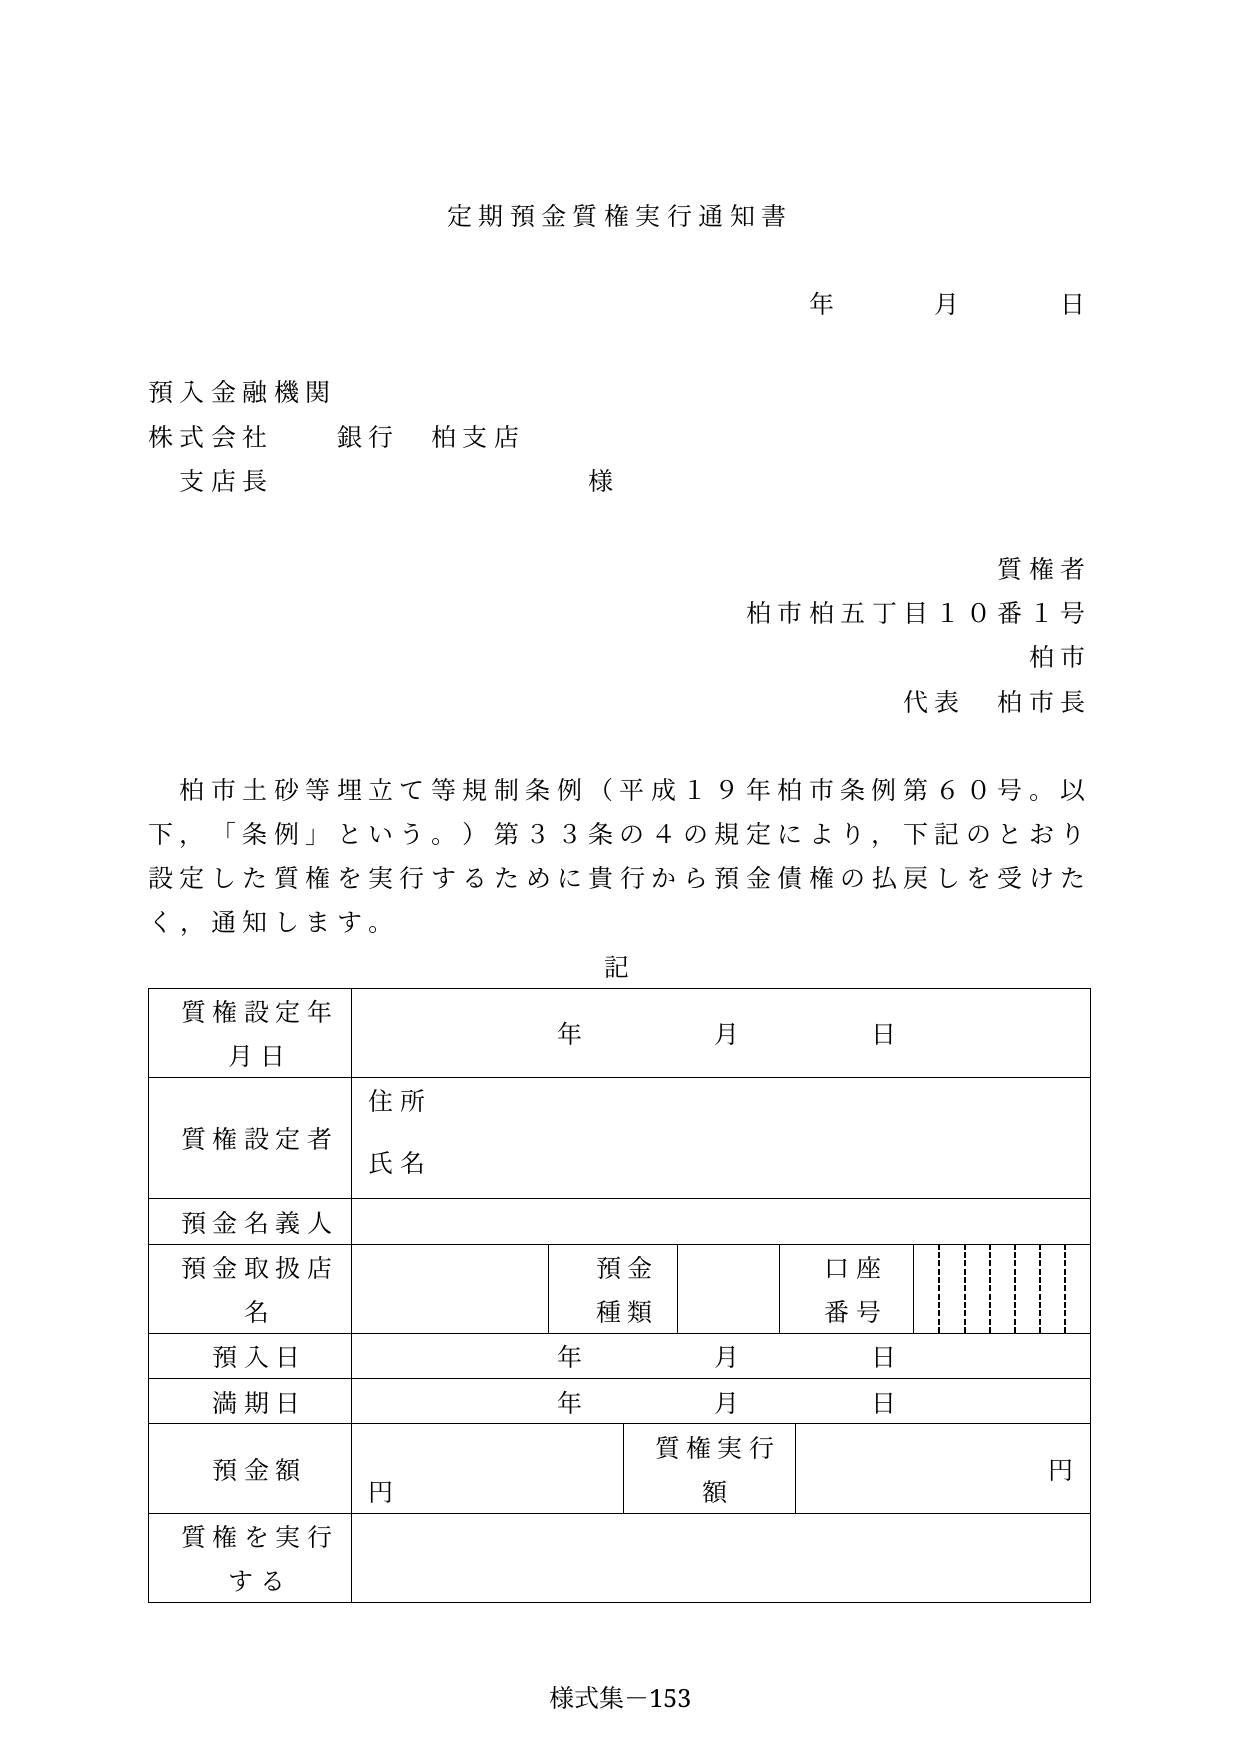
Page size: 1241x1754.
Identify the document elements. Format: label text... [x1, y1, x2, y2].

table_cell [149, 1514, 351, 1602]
text 定期預金質権実行通知書 [148, 192, 1092, 237]
text 預入金融機関 [148, 369, 1092, 413]
text 柏市土砂等埋立て等規制条例（平成１９年柏市条例第６０号。以下，「条例」という。）第３３条の４の規定により，下記のとおり設定した質権を実行するために貴行から預金債権の払戻しを受けたく，通知します。 [148, 767, 1092, 943]
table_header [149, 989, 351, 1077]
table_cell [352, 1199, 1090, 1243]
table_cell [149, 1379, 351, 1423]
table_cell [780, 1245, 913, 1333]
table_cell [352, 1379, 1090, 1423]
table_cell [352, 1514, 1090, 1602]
text 柏市 [148, 634, 1092, 678]
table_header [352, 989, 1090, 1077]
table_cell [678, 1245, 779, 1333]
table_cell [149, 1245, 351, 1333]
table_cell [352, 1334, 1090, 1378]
text 代表 柏市長 [148, 678, 1092, 722]
text 記 [148, 943, 1092, 987]
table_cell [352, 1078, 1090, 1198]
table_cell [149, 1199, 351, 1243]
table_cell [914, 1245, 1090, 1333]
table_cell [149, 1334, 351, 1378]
text 支店長 様 [148, 457, 1092, 502]
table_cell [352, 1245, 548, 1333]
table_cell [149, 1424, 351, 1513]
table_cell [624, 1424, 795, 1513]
text 柏市柏五丁目１０番１号 [148, 590, 1092, 634]
text 株式会社 銀行 柏支店 [148, 413, 1092, 457]
text 質権者 [148, 546, 1092, 590]
text 年 月 日 [148, 281, 1092, 325]
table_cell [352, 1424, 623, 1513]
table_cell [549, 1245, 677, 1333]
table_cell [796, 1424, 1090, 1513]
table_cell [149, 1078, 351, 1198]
